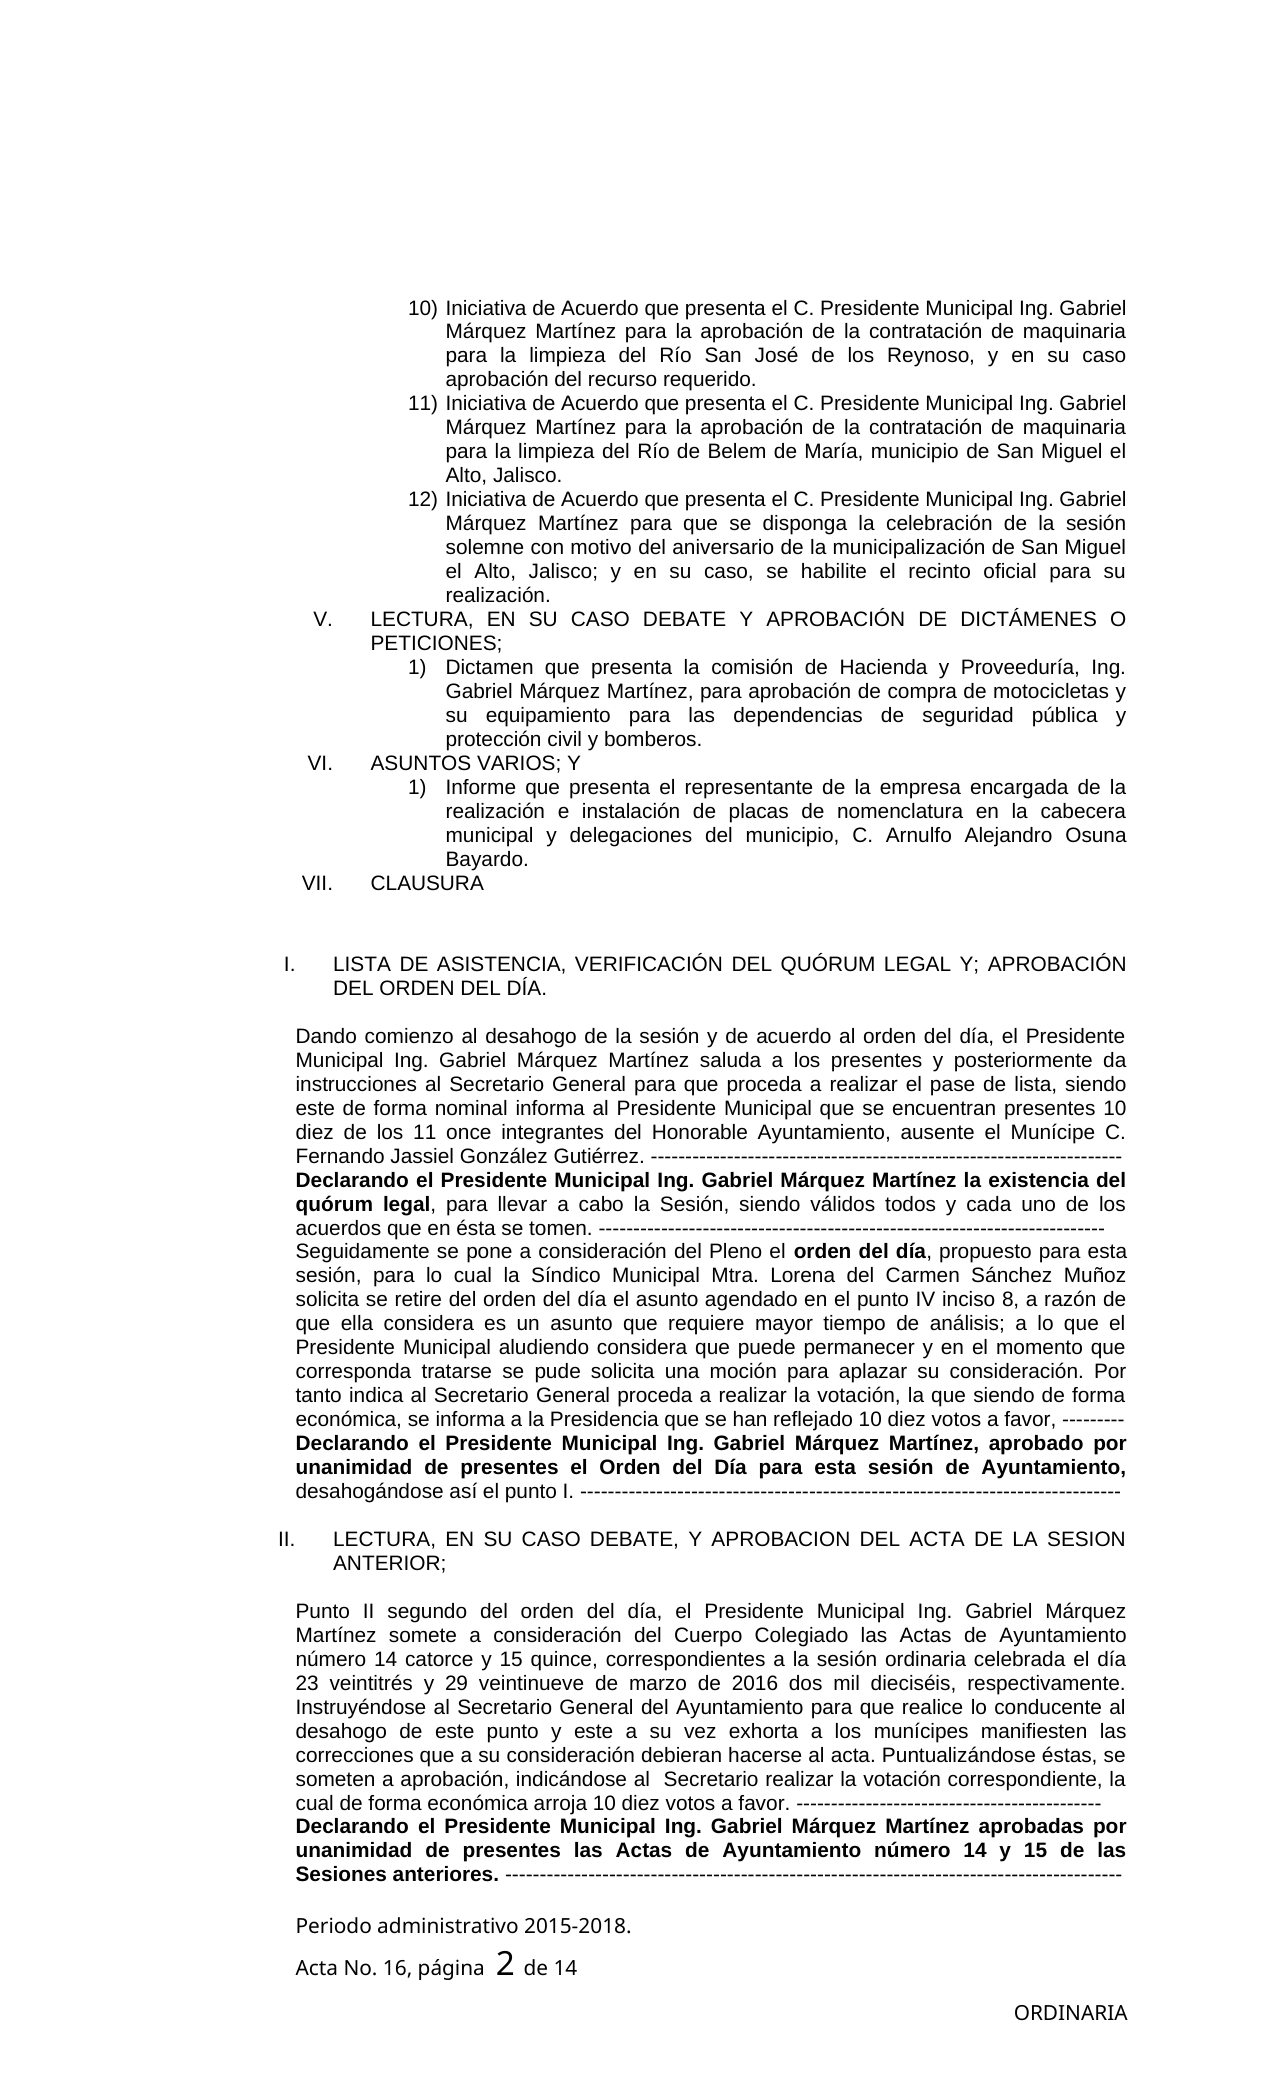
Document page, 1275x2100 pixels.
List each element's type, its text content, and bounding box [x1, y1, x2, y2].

list Iniciativa de Acuerdo que presenta el C. Presidente Municipal Ing. Gabriel Márquez Martínez para la aprobación de la contratación de maquinaria para la limpieza del Río San José de los Reynoso, y en su caso aprobación del recurso requerido. [408, 295, 1127, 391]
list Dictamen que presenta la comisión de Hacienda y Proveeduría, Ing. Gabriel Márquez Martínez, para aprobación de compra de motocicletas y su equipamiento para las dependencias de seguridad pública y protección civil y bomberos. [408, 655, 1127, 751]
text Declarando el Presidente Municipal Ing. Gabriel Márquez Martínez aprobadas por unanimidad de presentes las Actas de Ayuntamiento número 14 y 15 de las Sesiones anteriores. ----------------------------------------------------------------------------------------- [295, 1814, 1127, 1886]
list Iniciativa de Acuerdo que presenta el C. Presidente Municipal Ing. Gabriel Márquez Martínez para que se disponga la celebración de la sesión solemne con motivo del aniversario de la municipalización de San Miguel el Alto, Jalisco; y en su caso, se habilite el recinto oficial para su realización. [408, 487, 1127, 607]
list Iniciativa de Acuerdo que presenta el C. Presidente Municipal Ing. Gabriel Márquez Martínez para la aprobación de la contratación de maquinaria para la limpieza del Río de Belem de María, municipio de San Miguel el Alto, Jalisco. [408, 391, 1127, 487]
text Dando comienzo al desahogo de la sesión y de acuerdo al orden del día, el Presidente Municipal Ing. Gabriel Márquez Martínez saluda a los presentes y posteriormente da instrucciones al Secretario General para que proceda a realizar el pase de lista, siendo este de forma nominal informa al Presidente Municipal que se encuentran presentes 10 diez de los 11 once integrantes del Honorable Ayuntamiento, ausente el Munícipe C. Fernando Jassiel González Gutiérrez. -------------------------------------------------------------------- [295, 1024, 1127, 1167]
text Punto II segundo del orden del día, el Presidente Municipal Ing. Gabriel Márquez Martínez somete a consideración del Cuerpo Colegiado las Actas de Ayuntamiento número 14 catorce y 15 quince, correspondientes a la sesión ordinaria celebrada el día 23 veintitrés y 29 veintinueve de marzo de 2016 dos mil dieciséis, respectivamente. Instruyéndose al Secretario General del Ayuntamiento para que realice lo conducente al desahogo de este punto y este a su vez exhorta a los munícipes manifiesten las correcciones que a su consideración debieran hacerse al acta. Puntualizándose éstas, se someten a aprobación, indicándose al Secretario realizar la votación correspondiente, la cual de forma económica arroja 10 diez votos a favor. -------------------------------------------- [295, 1599, 1127, 1814]
list LISTA DE ASISTENCIA, VERIFICACIÓN DEL QUÓRUM LEGAL Y; APROBACIÓN DEL ORDEN DEL DÍA. [295, 952, 1127, 1000]
list ASUNTOS VARIOS; Y [333, 751, 1127, 774]
list Informe que presenta el representante de la empresa encargada de la realización e instalación de placas de nomenclatura en la cabecera municipal y delegaciones del municipio, C. Arnulfo Alejandro Osuna Bayardo. [408, 774, 1127, 870]
list CLAUSURA [333, 870, 1127, 894]
list LECTURA, EN SU CASO DEBATE Y APROBACIÓN DE DICTÁMENES O PETICIONES; [333, 607, 1127, 655]
text Declarando el Presidente Municipal Ing. Gabriel Márquez Martínez, aprobado por unanimidad de presentes el Orden del Día para esta sesión de Ayuntamiento, desahogándose así el punto I. ------------------------------------------------------------------------------ [295, 1431, 1127, 1503]
text Declarando el Presidente Municipal Ing. Gabriel Márquez Martínez la existencia del quórum legal, para llevar a cabo la Sesión, siendo válidos todos y cada uno de los acuerdos que en ésta se tomen. ------------------------------------------------------------------------- [295, 1167, 1127, 1239]
list LECTURA, EN SU CASO DEBATE, Y APROBACION DEL ACTA DE LA SESION ANTERIOR; [295, 1527, 1127, 1575]
text Seguidamente se pone a consideración del Pleno el orden del día, propuesto para esta sesión, para lo cual la Síndico Municipal Mtra. Lorena del Carmen Sánchez Muñoz solicita se retire del orden del día el asunto agendado en el punto IV inciso 8, a razón de que ella considera es un asunto que requiere mayor tiempo de análisis; a lo que el Presidente Municipal aludiendo considera que puede permanecer y en el momento que corresponda tratarse se pude solicita una moción para aplazar su consideración. Por tanto indica al Secretario General proceda a realizar la votación, la que siendo de forma económica, se informa a la Presidencia que se han reflejado 10 diez votos a favor, --------- [295, 1239, 1127, 1431]
